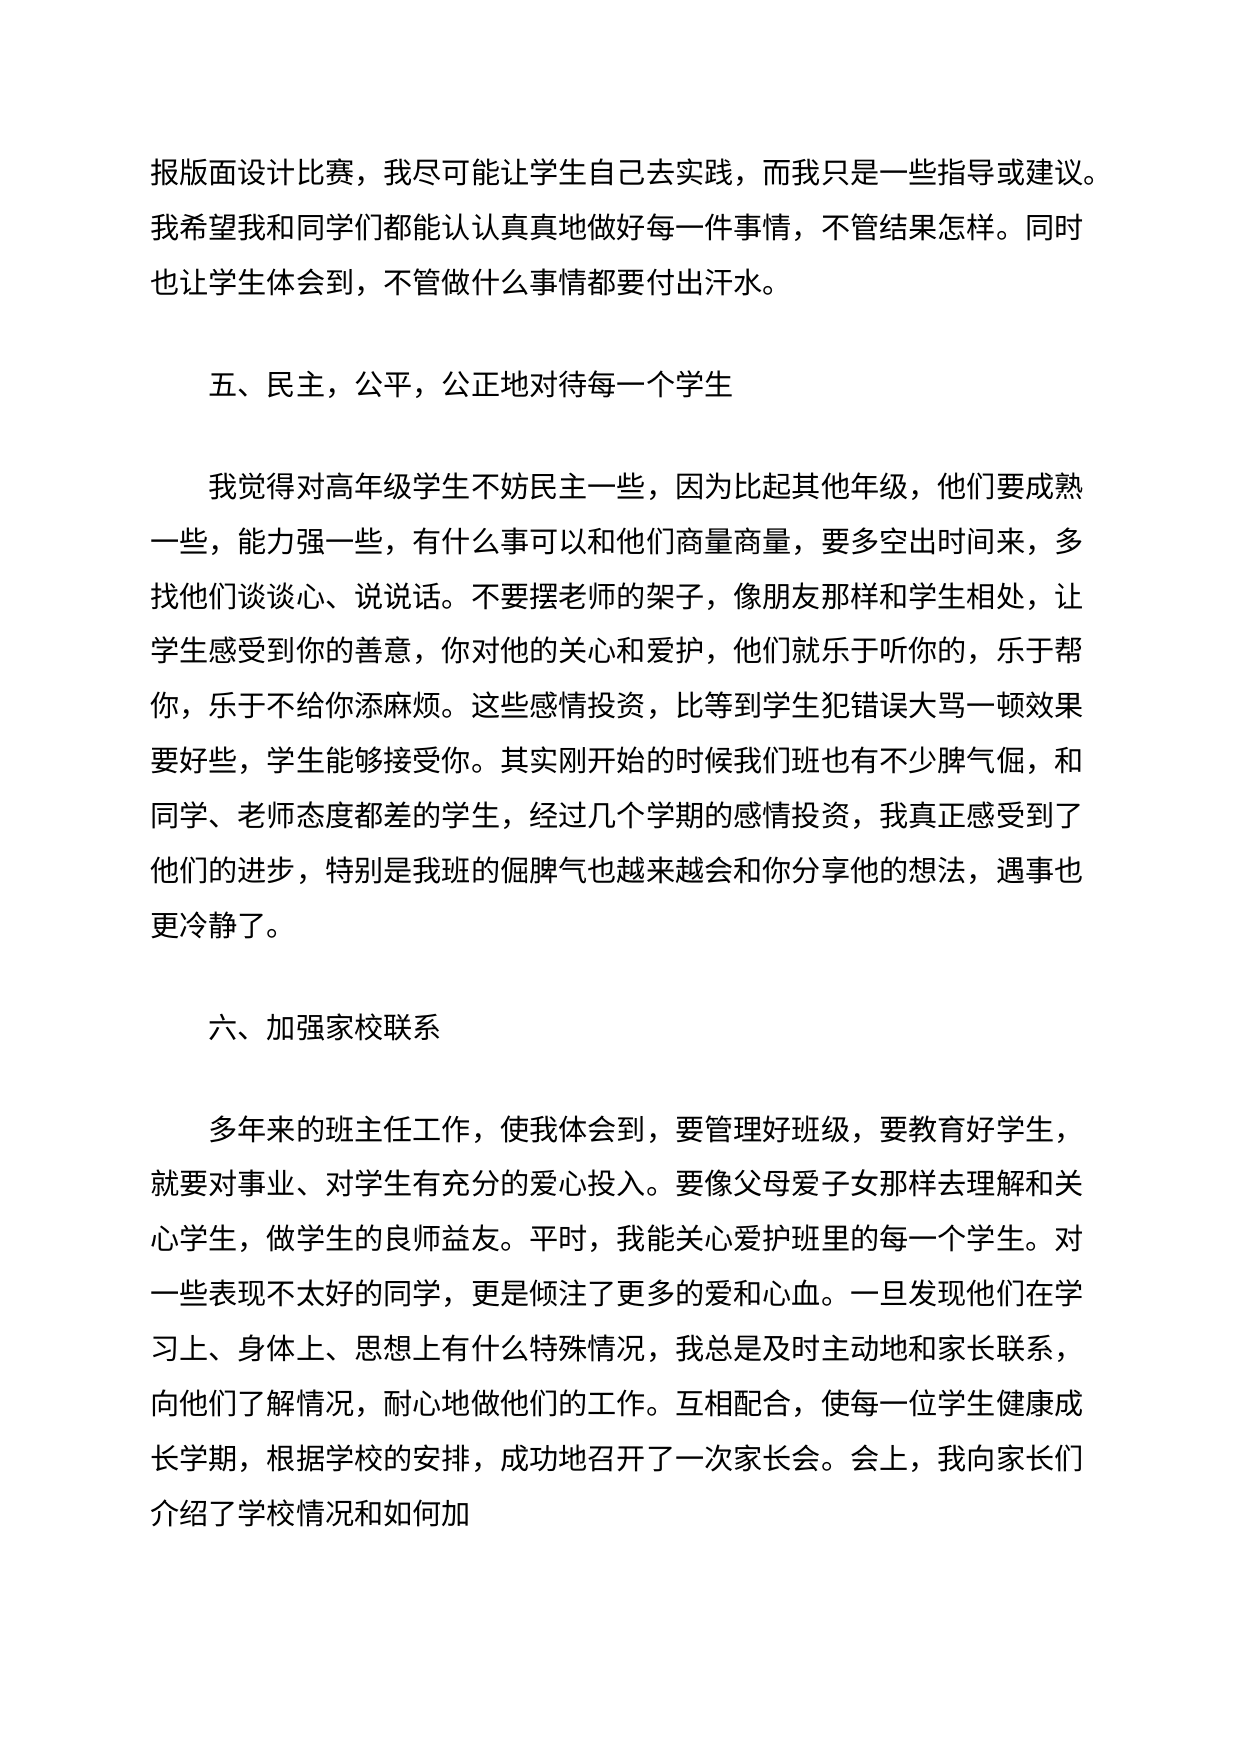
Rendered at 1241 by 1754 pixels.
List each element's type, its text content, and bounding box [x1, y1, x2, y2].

text 我觉得对高年级学生不妨民主一些，因为比起其他年级，他们要成熟一些，能力强一些，有什么事可以和他们商量商量，要多空出时间来，多找他们谈谈心、说说话。不要摆老师的架子，像朋友那样和学生相处，让学生感受到你的善意，你对他的关心和爱护，他们就乐于听你的，乐于帮你，乐于不给你添麻烦。这些感情投资，比等到学生犯错误大骂一顿效果要好些，学生能够接受你。其实刚开始的时候我们班也有不少脾气倔，和同学、老师态度都差的学生，经过几个学期的感情投资，我真正感受到了他们的进步，特别是我班的倔脾气也越来越会和你分享他的想法，遇事也更冷静了。 [150, 463, 1090, 945]
text 多年来的班主任工作，使我体会到，要管理好班级，要教育好学生，就要对事业、对学生有充分的爱心投入。要像父母爱子女那样去理解和关心学生，做学生的良师益友。平时，我能关心爱护班里的每一个学生。对一些表现不太好的同学，更是倾注了更多的爱和心血。一旦发现他们在学习上、身体上、思想上有什么特殊情况，我总是及时主动地和家长联系，向他们了解情况，耐心地做他们的工作。互相配合，使每一位学生健康成长学期，根据学校的安排，成功地召开了一次家长会。会上，我向家长们介绍了学校情况和如何加 [150, 1106, 1090, 1533]
text 五、民主，公平，公正地对待每一个学生 [150, 362, 1090, 404]
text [150, 150, 1090, 302]
text 六、加强家校联系 [150, 1004, 1090, 1047]
